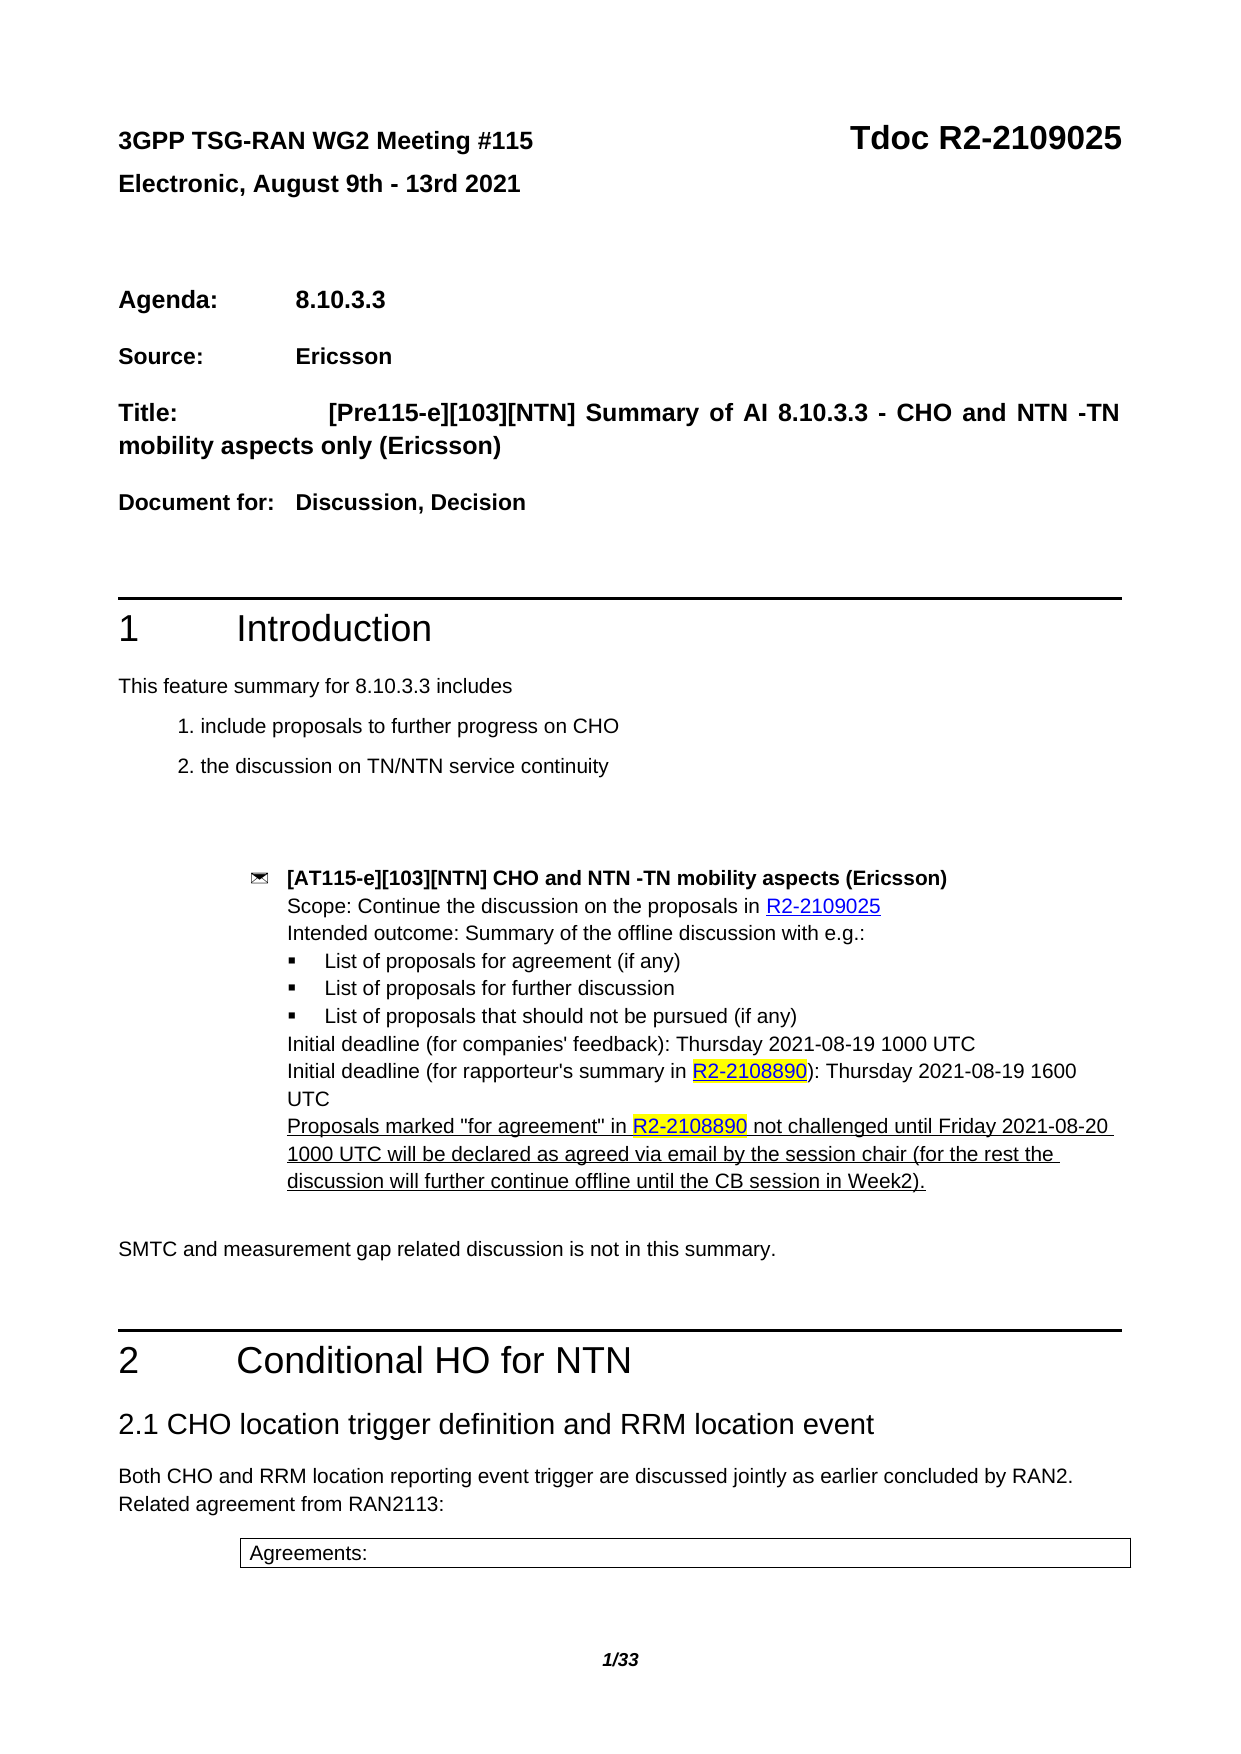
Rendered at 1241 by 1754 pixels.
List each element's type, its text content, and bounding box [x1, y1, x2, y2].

text Both CHO and RRM location reporting event trigger are discussed jointly as earlier concluded by RAN2. Related agreement from RAN2113: [118, 1464, 1122, 1515]
list List of proposals for agreement (if any) [287, 949, 1122, 973]
list List of proposals for further discussion [287, 976, 1122, 1000]
subtitle 1 Introduction [118, 600, 1122, 649]
text Electronic, August 9th - 13rd 2021 [118, 168, 1122, 197]
subtitle 2 Conditional HO for NTN [118, 1332, 1122, 1381]
text Initial deadline (for rapporteur's summary in R2-2108890): Thursday 2021-08-19 1600 UTC [287, 1059, 1122, 1110]
text Agreements: [241, 1539, 1130, 1567]
text Initial deadline (for companies' feedback): Thursday 2021-08-19 1000 UTC [287, 1031, 1122, 1055]
text Intended outcome: Summary of the offline discussion with e.g.: [287, 921, 1122, 945]
text Scope: Continue the discussion on the proposals in R2-2109025 [287, 894, 1122, 918]
text 1. include proposals to further progress on CHO [177, 714, 1122, 738]
text 2. the discussion on TN/NTN service continuity [177, 754, 1122, 778]
text Document for: Discussion, Decision [118, 489, 1122, 515]
subtitle 2.1 CHO location trigger definition and RRM location event [118, 1407, 1122, 1440]
text Title: [Pre115-e][103][NTN] Summary of AI 8.10.3.3 - CHO and NTN -TN mobility aspects only (Ericsson) [118, 398, 1122, 459]
text 3GPP TSG-RAN WG2 Meeting #115 Tdoc R2-2109025 [118, 118, 1122, 157]
text This feature summary for 8.10.3.3 includes [118, 674, 1122, 698]
text Source: Ericsson [118, 343, 1122, 369]
text [AT115-e][103][NTN] CHO and NTN -TN mobility aspects (Ericsson) [249, 866, 1122, 890]
text SMTC and measurement gap related discussion is not in this summary. [118, 1236, 1122, 1260]
text Agenda: 8.10.3.3 [118, 284, 1122, 313]
list List of proposals that should not be pursued (if any) [287, 1004, 1122, 1028]
text Proposals marked "for agreement" in R2-2108890 not challenged until Friday 2021-08-20 1000 UTC will be declared as agreed via email by the session chair (for the rest the discussion will further continue offline until the CB session in Week2). [287, 1114, 1122, 1193]
